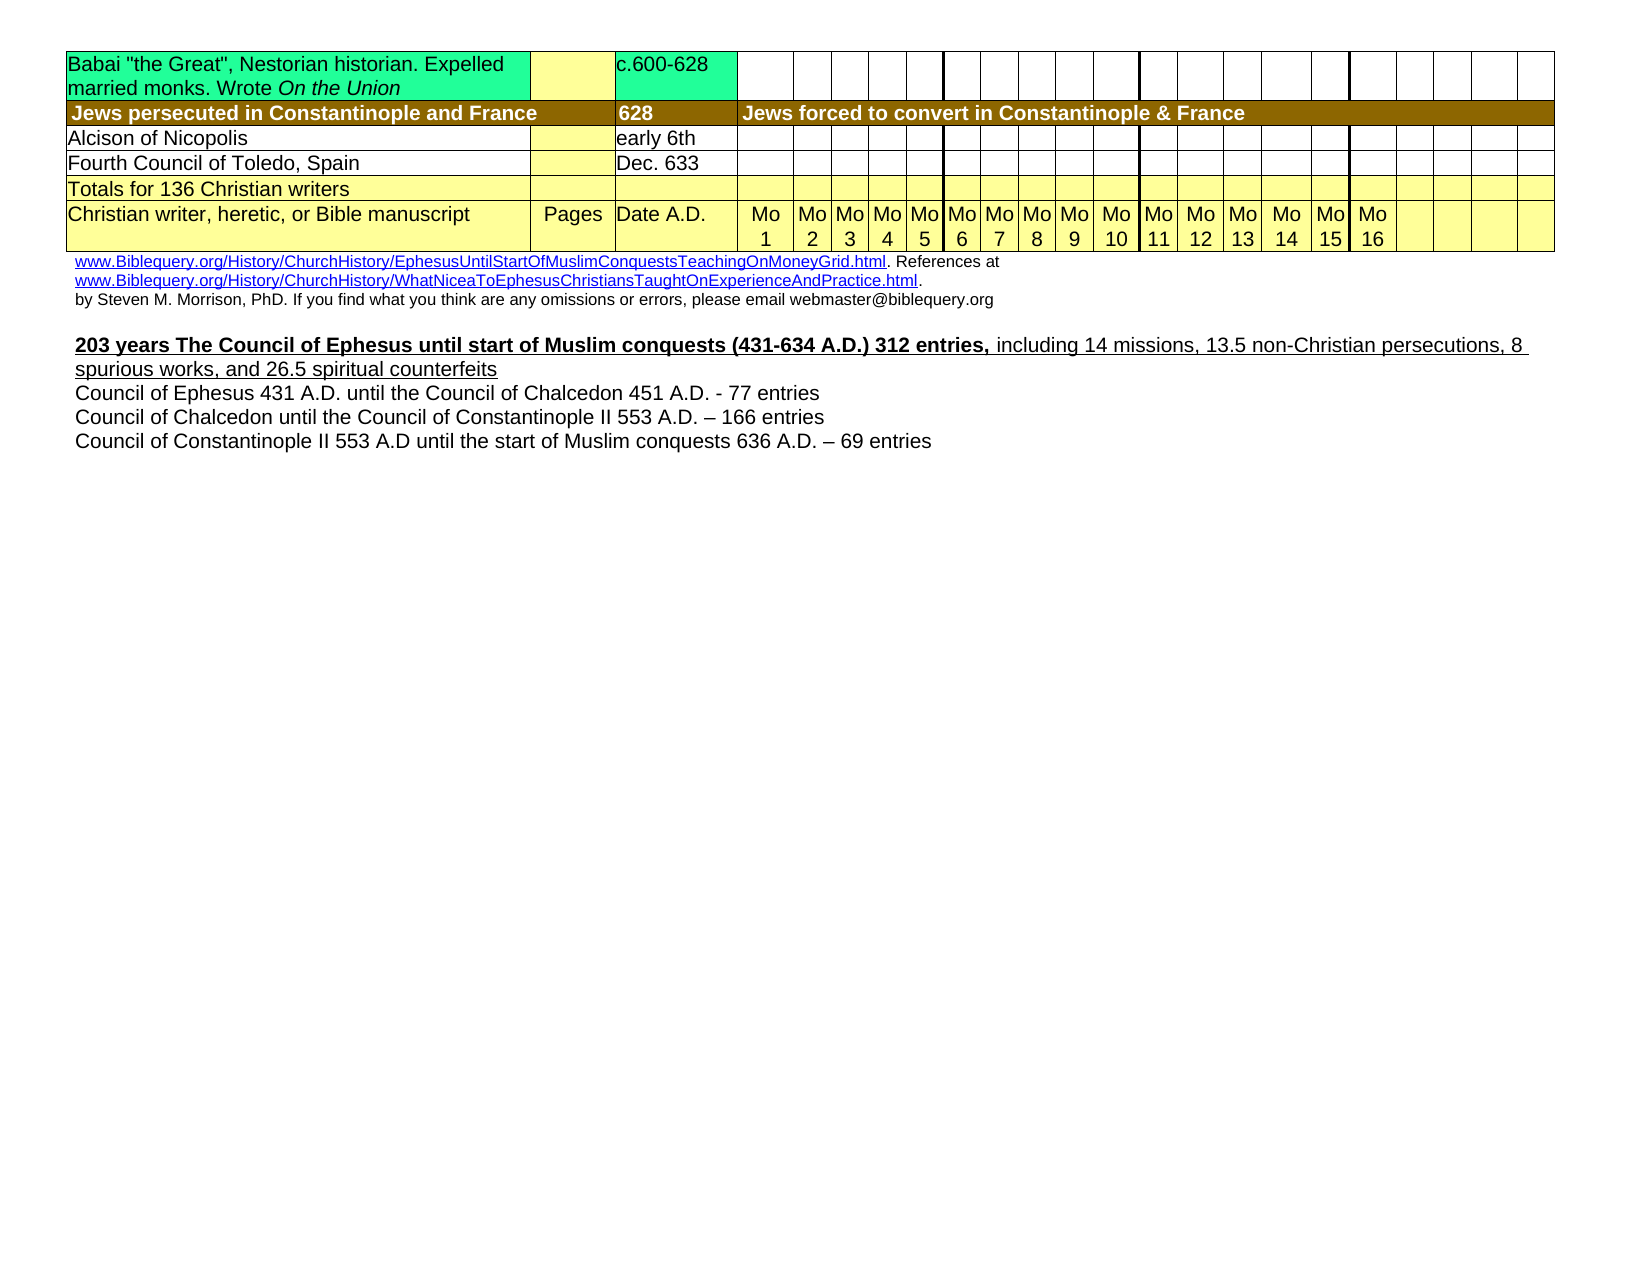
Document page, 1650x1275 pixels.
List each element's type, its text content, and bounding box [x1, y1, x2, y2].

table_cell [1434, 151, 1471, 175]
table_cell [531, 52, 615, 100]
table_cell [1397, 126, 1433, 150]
text Council of Chalcedon until the Council of Constantinople II 553 A.D. – 166 entries [75, 405, 1573, 429]
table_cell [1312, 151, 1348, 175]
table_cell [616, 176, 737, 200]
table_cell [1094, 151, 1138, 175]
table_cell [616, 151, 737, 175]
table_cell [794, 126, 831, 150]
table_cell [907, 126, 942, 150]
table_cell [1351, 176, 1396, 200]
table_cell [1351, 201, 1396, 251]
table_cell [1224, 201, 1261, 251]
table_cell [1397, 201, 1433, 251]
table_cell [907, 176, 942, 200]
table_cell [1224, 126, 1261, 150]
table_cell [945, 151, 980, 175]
text www.Biblequery.org/History/ChurchHistory/EphesusUntilStartOfMuslimConquestsTeachingOnMoneyGrid.html. References at www.Biblequery.org/History/ChurchHistory/WhatNiceaToEphesusChristiansTaughtOnExperienceAndPractice.html. [75, 252, 1573, 290]
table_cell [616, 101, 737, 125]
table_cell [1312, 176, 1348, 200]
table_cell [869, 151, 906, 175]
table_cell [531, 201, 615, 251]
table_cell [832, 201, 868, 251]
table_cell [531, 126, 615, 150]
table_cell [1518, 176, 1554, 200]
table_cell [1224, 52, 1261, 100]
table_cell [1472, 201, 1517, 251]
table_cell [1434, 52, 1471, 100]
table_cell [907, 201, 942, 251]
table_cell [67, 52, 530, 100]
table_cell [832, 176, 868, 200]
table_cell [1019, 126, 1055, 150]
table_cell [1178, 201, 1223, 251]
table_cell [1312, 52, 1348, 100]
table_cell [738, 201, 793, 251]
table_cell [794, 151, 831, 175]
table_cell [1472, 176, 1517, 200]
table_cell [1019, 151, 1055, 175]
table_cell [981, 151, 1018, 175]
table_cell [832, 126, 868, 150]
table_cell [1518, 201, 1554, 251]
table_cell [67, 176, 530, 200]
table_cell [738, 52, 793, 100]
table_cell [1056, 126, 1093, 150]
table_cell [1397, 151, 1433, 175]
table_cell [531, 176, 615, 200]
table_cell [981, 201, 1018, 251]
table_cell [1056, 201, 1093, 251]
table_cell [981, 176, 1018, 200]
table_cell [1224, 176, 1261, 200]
text 203 years The Council of Ephesus until start of Muslim conquests (431-634 A.D.) 312 entries, including 14 missions, 13.5 non-Christian persecutions, 8 spurious works, and 26.5 spiritual counterfeits [75, 333, 1573, 381]
text Council of Constantinople II 553 A.D until the start of Muslim conquests 636 A.D. – 69 entries [75, 429, 1573, 453]
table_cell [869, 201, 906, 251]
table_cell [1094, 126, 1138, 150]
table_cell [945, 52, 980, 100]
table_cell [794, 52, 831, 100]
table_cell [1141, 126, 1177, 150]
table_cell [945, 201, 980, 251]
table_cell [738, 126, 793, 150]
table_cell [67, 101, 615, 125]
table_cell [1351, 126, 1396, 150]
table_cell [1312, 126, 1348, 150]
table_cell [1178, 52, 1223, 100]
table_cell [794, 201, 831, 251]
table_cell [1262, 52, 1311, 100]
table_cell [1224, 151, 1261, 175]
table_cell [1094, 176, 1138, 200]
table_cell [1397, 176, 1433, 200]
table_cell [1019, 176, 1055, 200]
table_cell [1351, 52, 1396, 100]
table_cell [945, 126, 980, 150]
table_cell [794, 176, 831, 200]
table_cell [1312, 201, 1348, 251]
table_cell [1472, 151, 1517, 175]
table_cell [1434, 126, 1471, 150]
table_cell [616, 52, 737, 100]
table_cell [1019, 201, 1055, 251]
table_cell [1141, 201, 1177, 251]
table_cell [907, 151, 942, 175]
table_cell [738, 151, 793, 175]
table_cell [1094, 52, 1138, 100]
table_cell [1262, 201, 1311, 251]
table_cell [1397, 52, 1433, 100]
text by Steven M. Morrison, PhD. If you find what you think are any omissions or errors, please email webmaster@biblequery.org [75, 290, 1573, 309]
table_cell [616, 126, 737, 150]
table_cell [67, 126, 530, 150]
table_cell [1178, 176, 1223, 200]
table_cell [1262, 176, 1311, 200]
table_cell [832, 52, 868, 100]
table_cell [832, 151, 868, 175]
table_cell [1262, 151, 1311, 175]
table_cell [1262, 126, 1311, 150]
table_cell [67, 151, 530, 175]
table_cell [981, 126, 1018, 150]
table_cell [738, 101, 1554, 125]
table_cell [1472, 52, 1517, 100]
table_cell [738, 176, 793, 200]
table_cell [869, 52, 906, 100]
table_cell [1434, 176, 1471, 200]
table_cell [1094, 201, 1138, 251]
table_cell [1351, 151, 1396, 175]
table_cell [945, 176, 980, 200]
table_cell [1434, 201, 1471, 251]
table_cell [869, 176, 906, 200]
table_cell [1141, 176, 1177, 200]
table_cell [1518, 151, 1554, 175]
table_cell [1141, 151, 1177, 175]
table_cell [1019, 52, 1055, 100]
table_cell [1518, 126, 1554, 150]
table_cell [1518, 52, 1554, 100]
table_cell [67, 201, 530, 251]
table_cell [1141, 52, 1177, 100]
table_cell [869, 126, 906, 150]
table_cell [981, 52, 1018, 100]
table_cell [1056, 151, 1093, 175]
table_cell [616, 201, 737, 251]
text Council of Ephesus 431 A.D. until the Council of Chalcedon 451 A.D. - 77 entries [75, 381, 1573, 405]
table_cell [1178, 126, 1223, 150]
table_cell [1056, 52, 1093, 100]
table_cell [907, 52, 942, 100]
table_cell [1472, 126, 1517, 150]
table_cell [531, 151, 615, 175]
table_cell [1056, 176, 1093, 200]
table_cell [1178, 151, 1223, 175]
